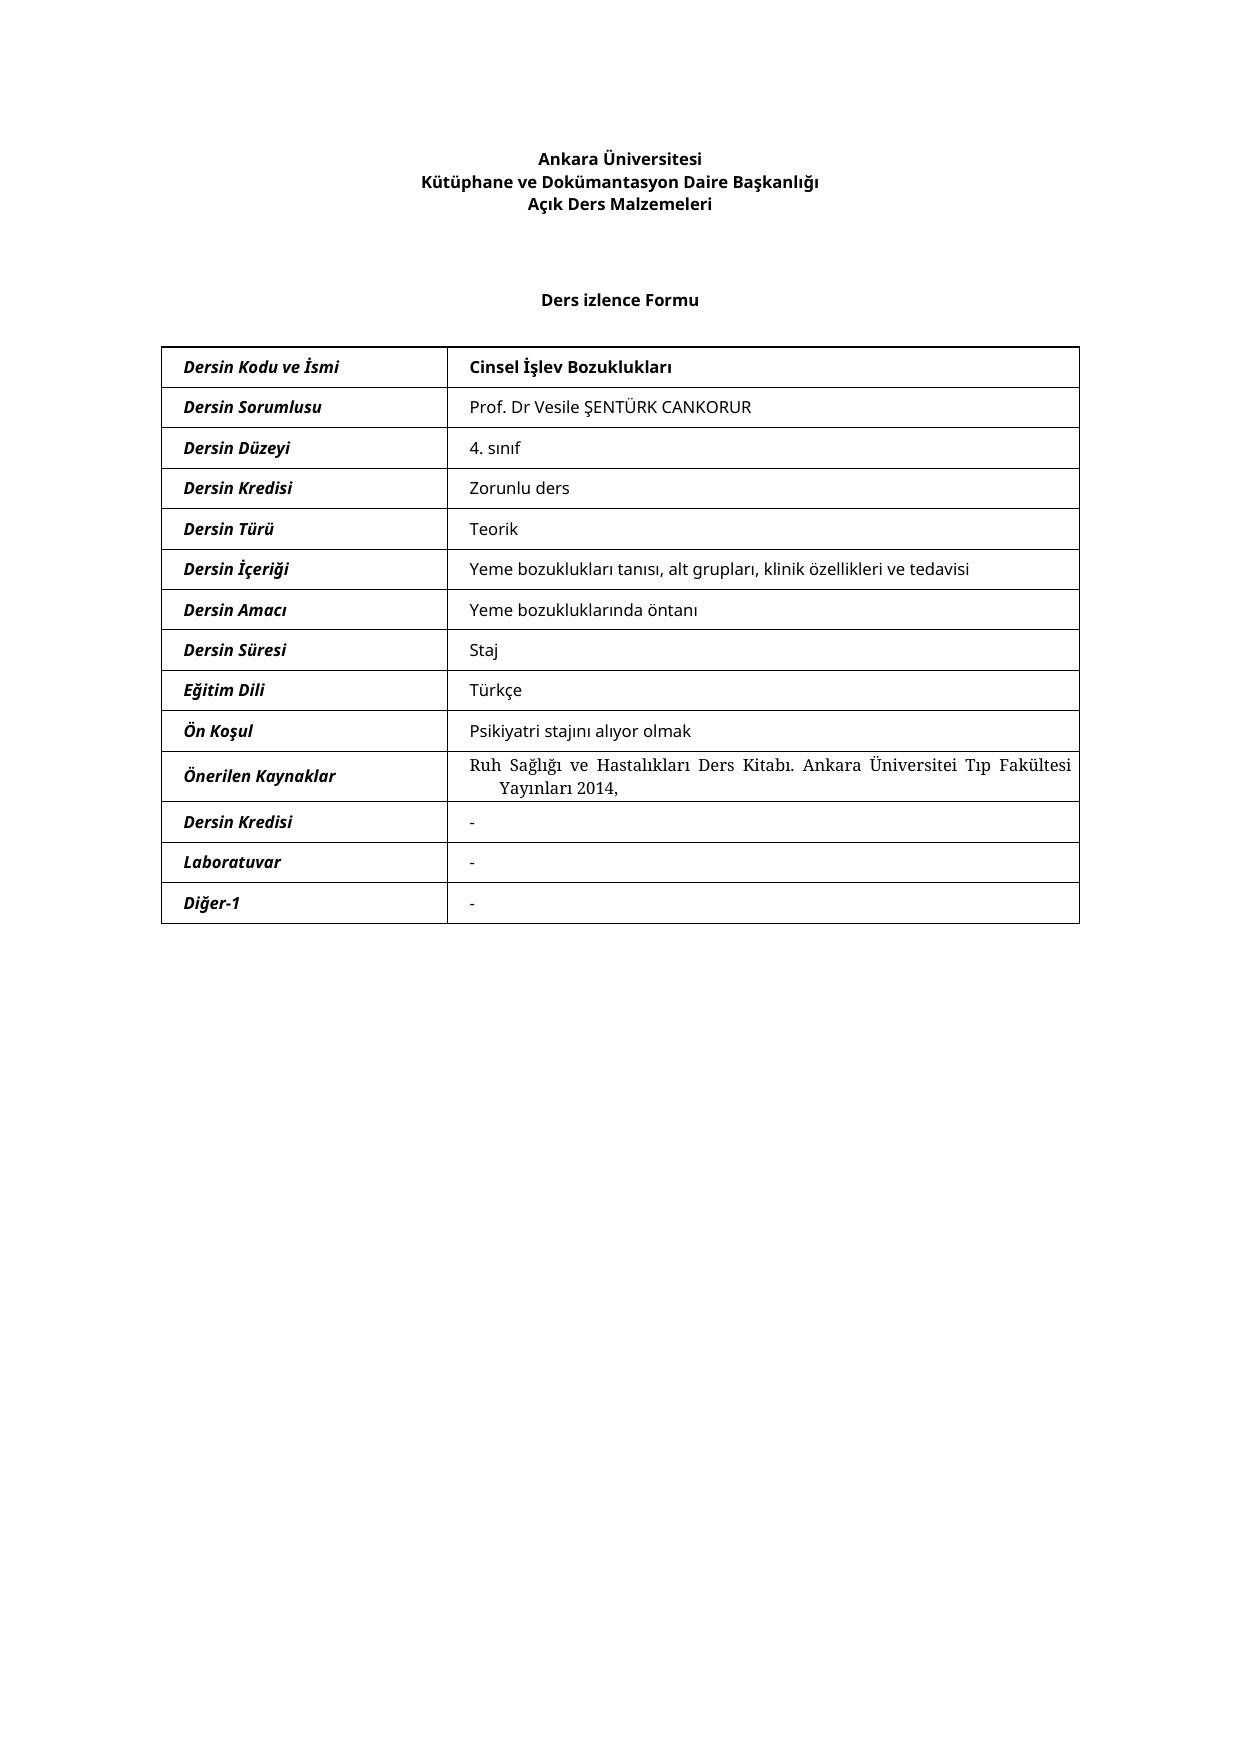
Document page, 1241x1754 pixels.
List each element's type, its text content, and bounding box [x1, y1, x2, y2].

table_cell - [448, 843, 1079, 882]
table_cell Dersin Düzeyi [162, 428, 447, 468]
text Ders izlence Formu [148, 288, 1093, 311]
table_cell Prof. Dr Vesile ŞENTÜRK CANKORUR [448, 388, 1079, 427]
table_cell 4. sınıf [448, 428, 1079, 468]
table_cell Diğer-1 [162, 883, 447, 922]
table_cell Dersin Süresi [162, 630, 447, 670]
table_cell Eğitim Dili [162, 671, 447, 710]
table_cell Laboratuvar [162, 843, 447, 882]
table_cell Yeme bozuklukları tanısı, alt grupları, klinik özellikleri ve tedavisi [448, 550, 1079, 589]
table_cell Dersin Kredisi [162, 802, 447, 842]
table_cell - [448, 802, 1079, 842]
table_cell Ruh Sağlığı ve Hastalıkları Ders Kitabı. Ankara Üniversitei Tıp Fakültesi Yayınları 2014, [448, 752, 1079, 801]
table_cell Dersin Sorumlusu [162, 388, 447, 427]
text Ankara Üniversitesi Kütüphane ve Dokümantasyon Daire Başkanlığı [148, 148, 1093, 193]
table_cell Önerilen Kaynaklar [162, 752, 447, 801]
table_header Dersin Kodu ve İsmi [162, 348, 447, 387]
table_cell Türkçe [448, 671, 1079, 710]
table_cell Teorik [448, 509, 1079, 548]
table_cell Ön Koşul [162, 711, 447, 751]
table_cell Dersin Kredisi [162, 469, 447, 508]
table_cell Psikiyatri stajını alıyor olmak [448, 711, 1079, 751]
table_cell Zorunlu ders [448, 469, 1079, 508]
table_cell Dersin İçeriği [162, 550, 447, 589]
table_cell Dersin Türü [162, 509, 447, 548]
text Açık Ders Malzemeleri [148, 193, 1093, 216]
table_cell Staj [448, 630, 1079, 670]
table_header Cinsel İşlev Bozuklukları [448, 348, 1079, 387]
table_cell Dersin Amacı [162, 590, 447, 629]
table_cell - [448, 883, 1079, 922]
table_cell Yeme bozukluklarında öntanı [448, 590, 1079, 629]
